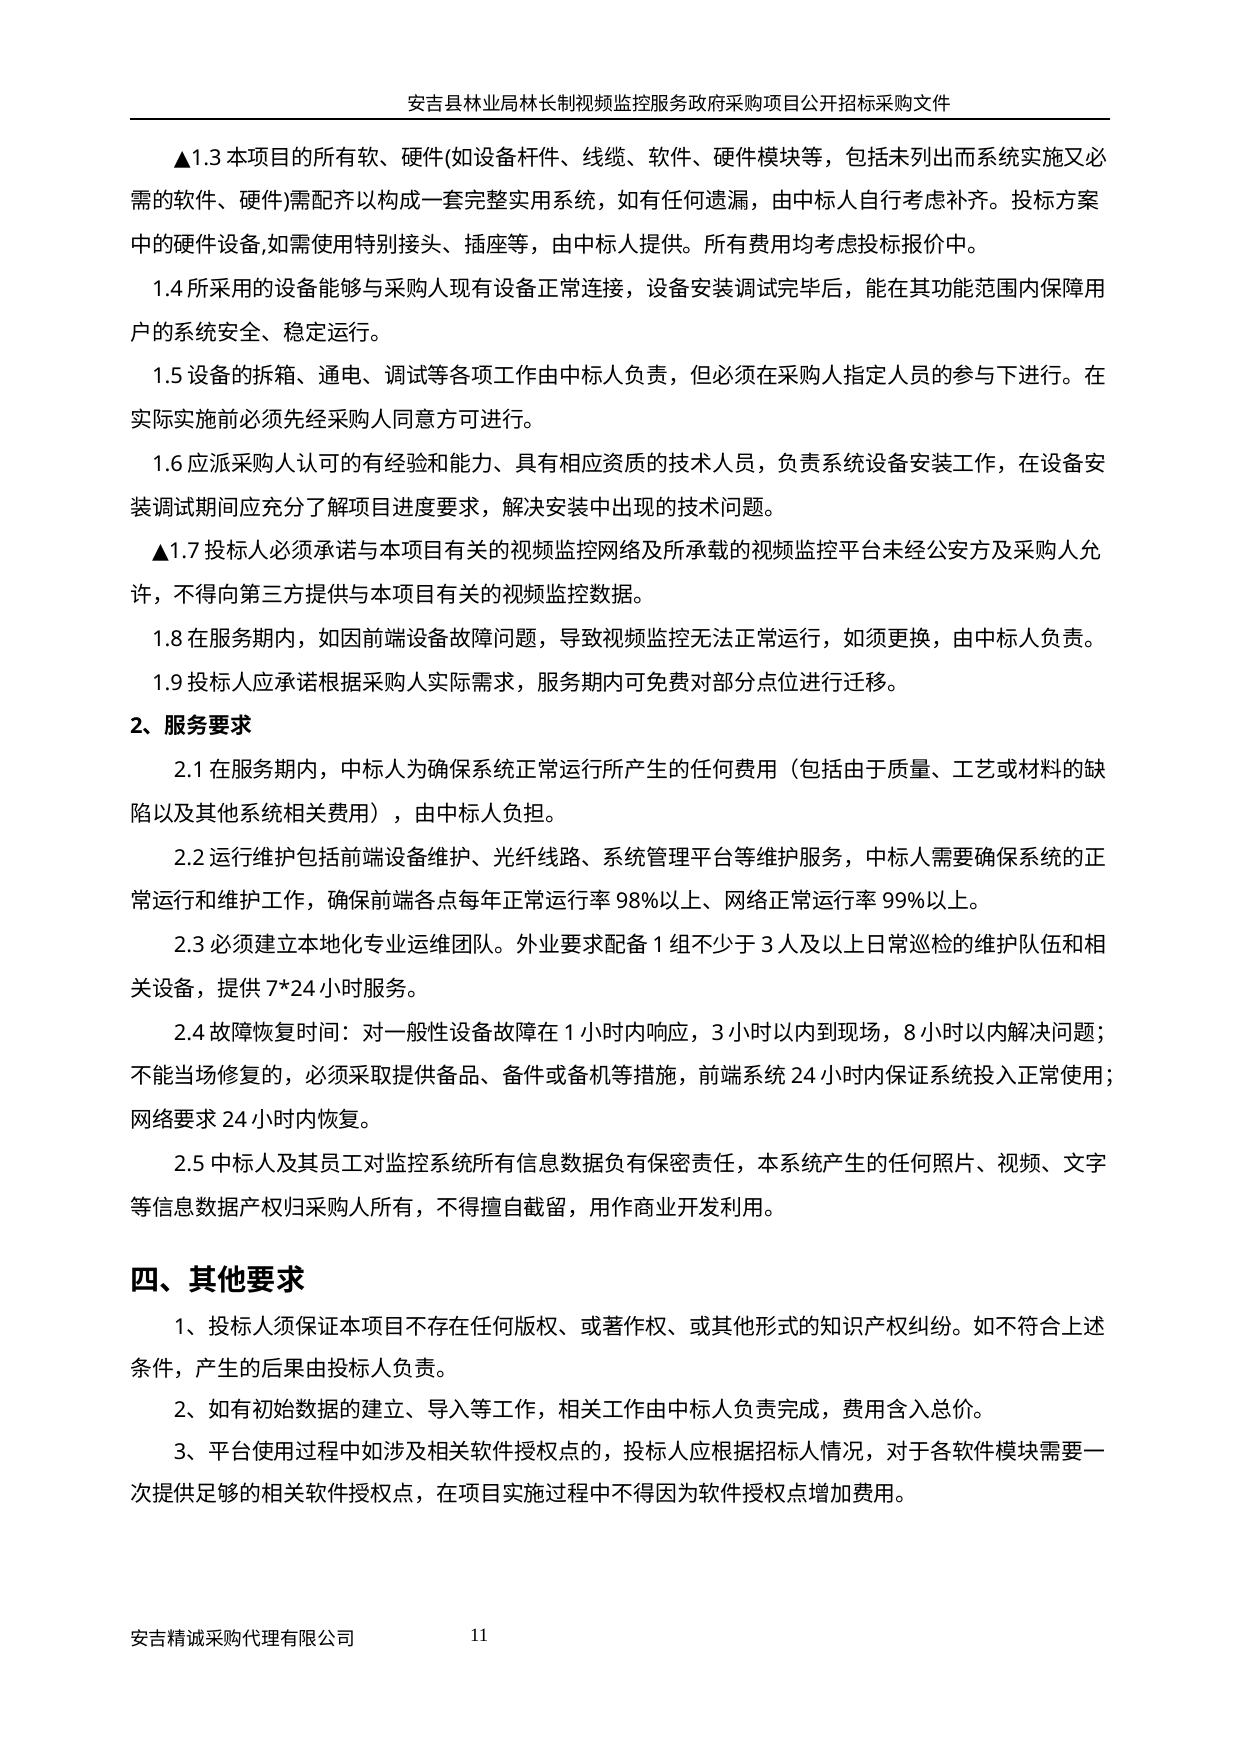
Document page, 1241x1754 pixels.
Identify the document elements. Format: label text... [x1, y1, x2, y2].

text 2、如有初始数据的建立、导入等工作，相关工作由中标人负责完成，费用含入总价。 [130, 1384, 1110, 1426]
text 2.4故障恢复时间：对一般性设备故障在1小时内响应，3小时以内到现场，8小时以内解决问题；不能当场修复的，必须采取提供备品、备件或备机等措施，前端系统24小时内保证系统投入正常使用；网络要求24小时内恢复。 [130, 1005, 1110, 1136]
text ▲1.7投标人必须承诺与本项目有关的视频监控网络及所承载的视频监控平台未经公安方及采购人允许，不得向第三方提供与本项目有关的视频监控数据。 [130, 524, 1110, 611]
text 2.2运行维护包括前端设备维护、光纤线路、系统管理平台等维护服务，中标人需要确保系统的正常运行和维护工作，确保前端各点每年正常运行率98%以上、网络正常运行率99%以上。 [130, 830, 1110, 917]
text ▲1.3本项目的所有软、硬件(如设备杆件、线缆、软件、硬件模块等，包括未列出而系统实施又必需的软件、硬件)需配齐以构成一套完整实用系统，如有任何遗漏，由中标人自行考虑补齐。投标方案中的硬件设备,如需使用特别接头、插座等，由中标人提供。所有费用均考虑投标报价中。 [130, 130, 1110, 261]
subtitle 四、其他要求 [130, 1249, 1110, 1301]
text 2.3 必须建立本地化专业运维团队。外业要求配备1组不少于3人及以上日常巡检的维护队伍和相关设备，提供7*24小时服务。 [130, 917, 1110, 1005]
text 1.9投标人应承诺根据采购人实际需求，服务期内可免费对部分点位进行迁移。 [130, 655, 1110, 699]
text 3、平台使用过程中如涉及相关软件授权点的，投标人应根据招标人情况，对于各软件模块需要一次提供足够的相关软件授权点，在项目实施过程中不得因为软件授权点增加费用。 [130, 1426, 1110, 1509]
text 1.5设备的拆箱、通电、调试等各项工作由中标人负责，但必须在采购人指定人员的参与下进行。在实际实施前必须先经采购人同意方可进行。 [130, 349, 1110, 436]
text 2.1在服务期内，中标人为确保系统正常运行所产生的任何费用（包括由于质量、工艺或材料的缺陷以及其他系统相关费用），由中标人负担。 [130, 742, 1110, 830]
text 1.4所采用的设备能够与采购人现有设备正常连接，设备安装调试完毕后，能在其功能范围内保障用户的系统安全、稳定运行。 [130, 261, 1110, 349]
text 1、投标人须保证本项目不存在任何版权、或著作权、或其他形式的知识产权纠纷。如不符合上述条件，产生的后果由投标人负责。 [130, 1301, 1110, 1384]
text 2.5 中标人及其员工对监控系统所有信息数据负有保密责任，本系统产生的任何照片、视频、文字等信息数据产权归采购人所有，不得擅自截留，用作商业开发利用。 [130, 1136, 1110, 1224]
text 2、服务要求 [130, 699, 1110, 742]
text 1.8在服务期内，如因前端设备故障问题，导致视频监控无法正常运行，如须更换，由中标人负责。 [130, 611, 1110, 655]
text 1.6应派采购人认可的有经验和能力、具有相应资质的技术人员，负责系统设备安装工作，在设备安装调试期间应充分了解项目进度要求，解决安装中出现的技术问题。 [130, 436, 1110, 524]
